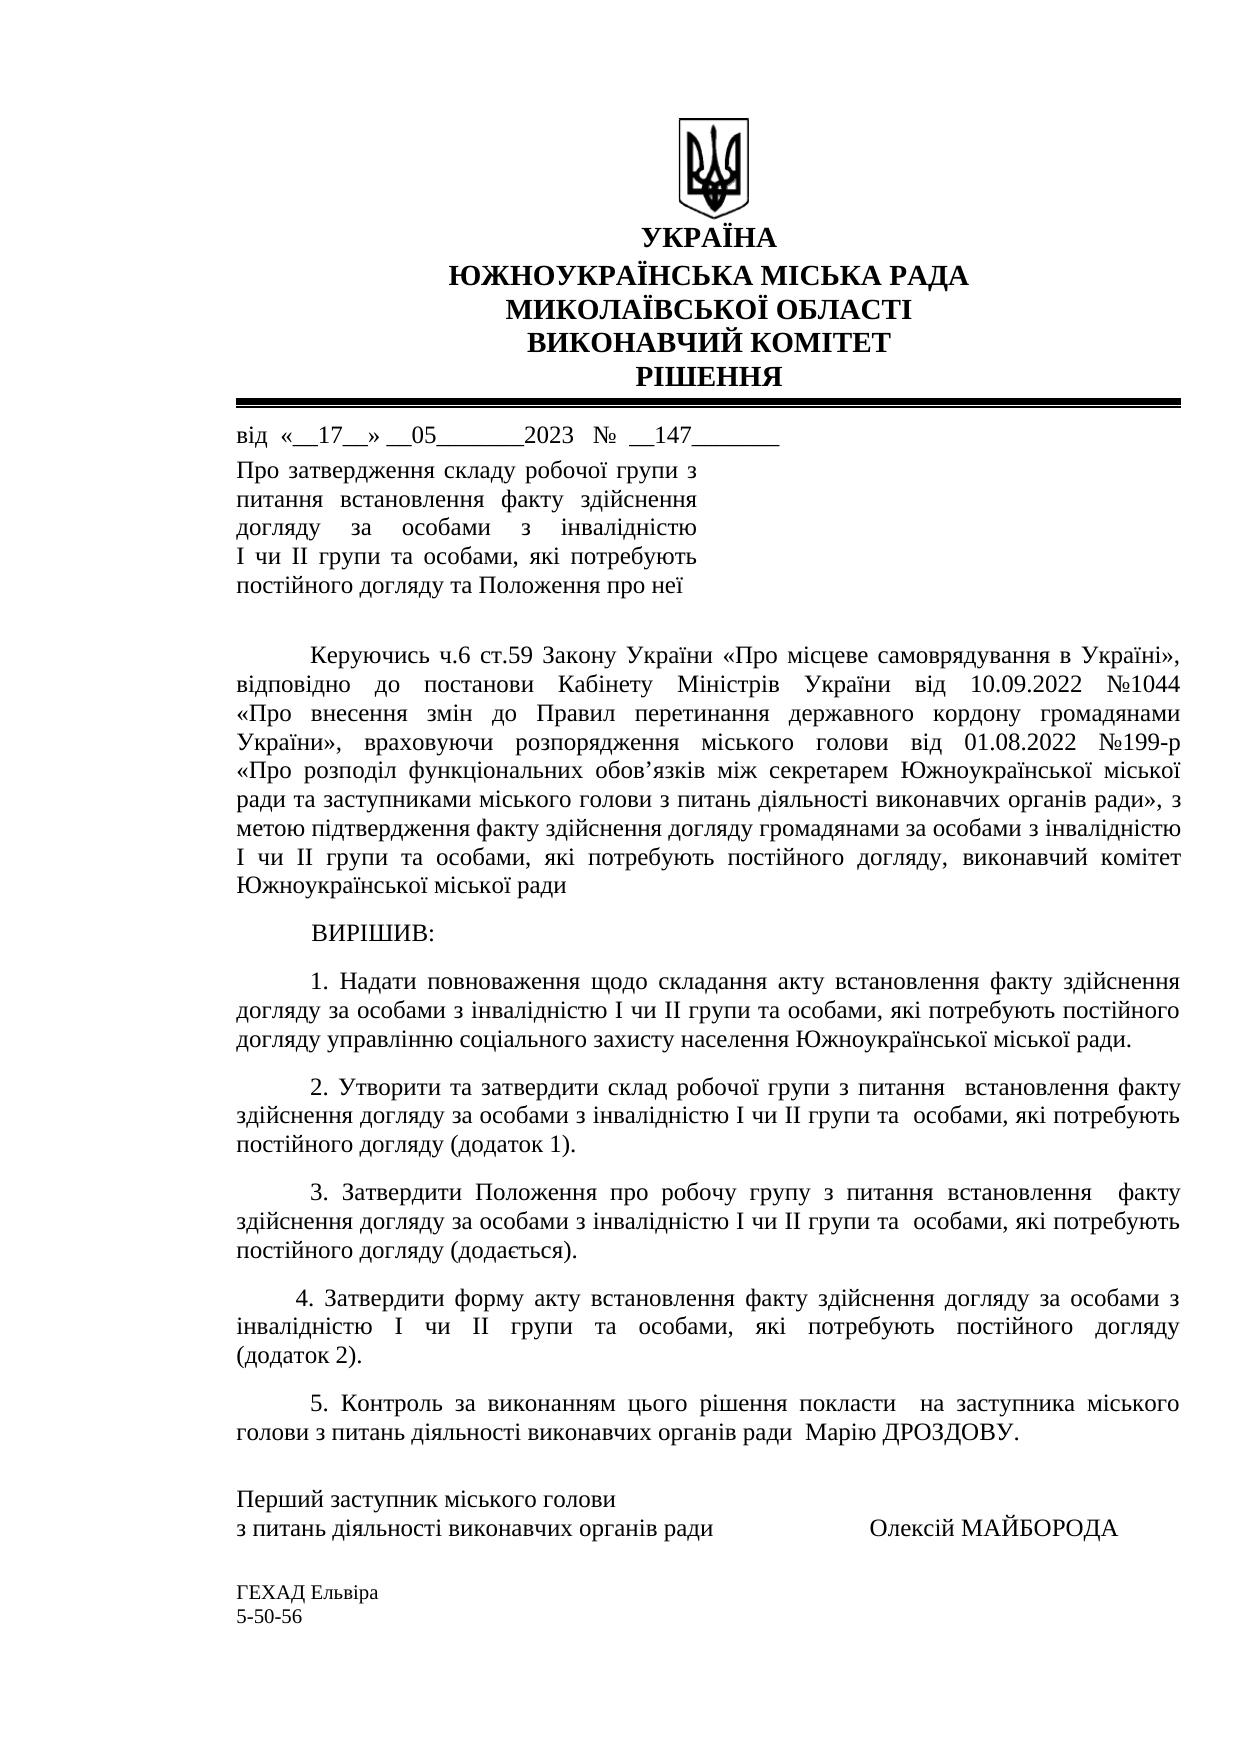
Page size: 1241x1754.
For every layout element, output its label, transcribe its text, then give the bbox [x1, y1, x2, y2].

text ВИРІШИВ: [236, 918, 1181, 947]
text 5-50-56 [236, 1604, 1181, 1628]
text 1. Надати повноваження щодо складання акту встановлення факту здійснення догляду за особами з інвалідністю I чи II групи та особами, які потребують постійного догляду управлінню соціального захисту населення Южноукраїнської міської ради. [236, 966, 1181, 1053]
text Керуючись ч.6 ст.59 Закону України «Про місцеве самоврядування в Україні», відповідно до постанови Кабінету Міністрів України від 10.09.2022 №1044 «Про внесення змін до Правил перетинання державного кордону громадянами України», враховуючи розпорядження міського голови від 01.08.2022 №199-р «Про розподіл функціональних обов’язків між секретарем Южноукраїнської міської ради та заступниками міського голови з питань діяльності виконавчих органів ради», з метою підтвердження факту здійснення догляду громадянами за особами з інвалідністю I чи II групи та особами, які потребують постійного догляду, виконавчий комітет Южноукраїнської міської ради [236, 641, 1181, 899]
text 4. Затвердити форму акту встановлення факту здійснення догляду за особами з інвалідністю I чи II групи та особами, які потребують постійного догляду (додаток 2). [236, 1283, 1181, 1369]
text 2. Утворити та затвердити склад робочої групи з питання встановлення факту здійснення догляду за особами з інвалідністю I чи II групи та особами, які потребують постійного догляду (додаток 1). [236, 1072, 1181, 1158]
text 3. Затвердити Положення про робочу групу з питання встановлення факту здійснення догляду за особами з інвалідністю I чи II групи та особами, які потребують постійного догляду (додається). [236, 1177, 1181, 1263]
table_header Про затвердження складу робочої групи з питання встановлення факту здійснення догляду за особами з інвалідністю I чи II групи та особами, які потребують постійного догляду та Положення про неї [225, 455, 709, 612]
table_header УКРАЇНА ЮЖНОУКРАЇНСЬКА МІСЬКА РАДА МИКОЛАЇВСЬКОЇ ОБЛАСТІ ВИКОНАВЧИЙ КОМІТЕТ РІШЕННЯ [236, 220, 1181, 398]
text від «__17__» __05_______2023 № __147_______ [236, 420, 1181, 449]
text з питань діяльності виконавчих органів ради Олексій МАЙБОРОДА [236, 1513, 1181, 1541]
text 5. Контроль за виконанням цього рішення покласти на заступника міського голови з питань діяльності виконавчих органів ради Марію ДРОЗДОВУ. [236, 1388, 1181, 1446]
text ГЕХАД Ельвіра [236, 1580, 1181, 1604]
text Перший заступник міського голови [236, 1484, 1181, 1513]
